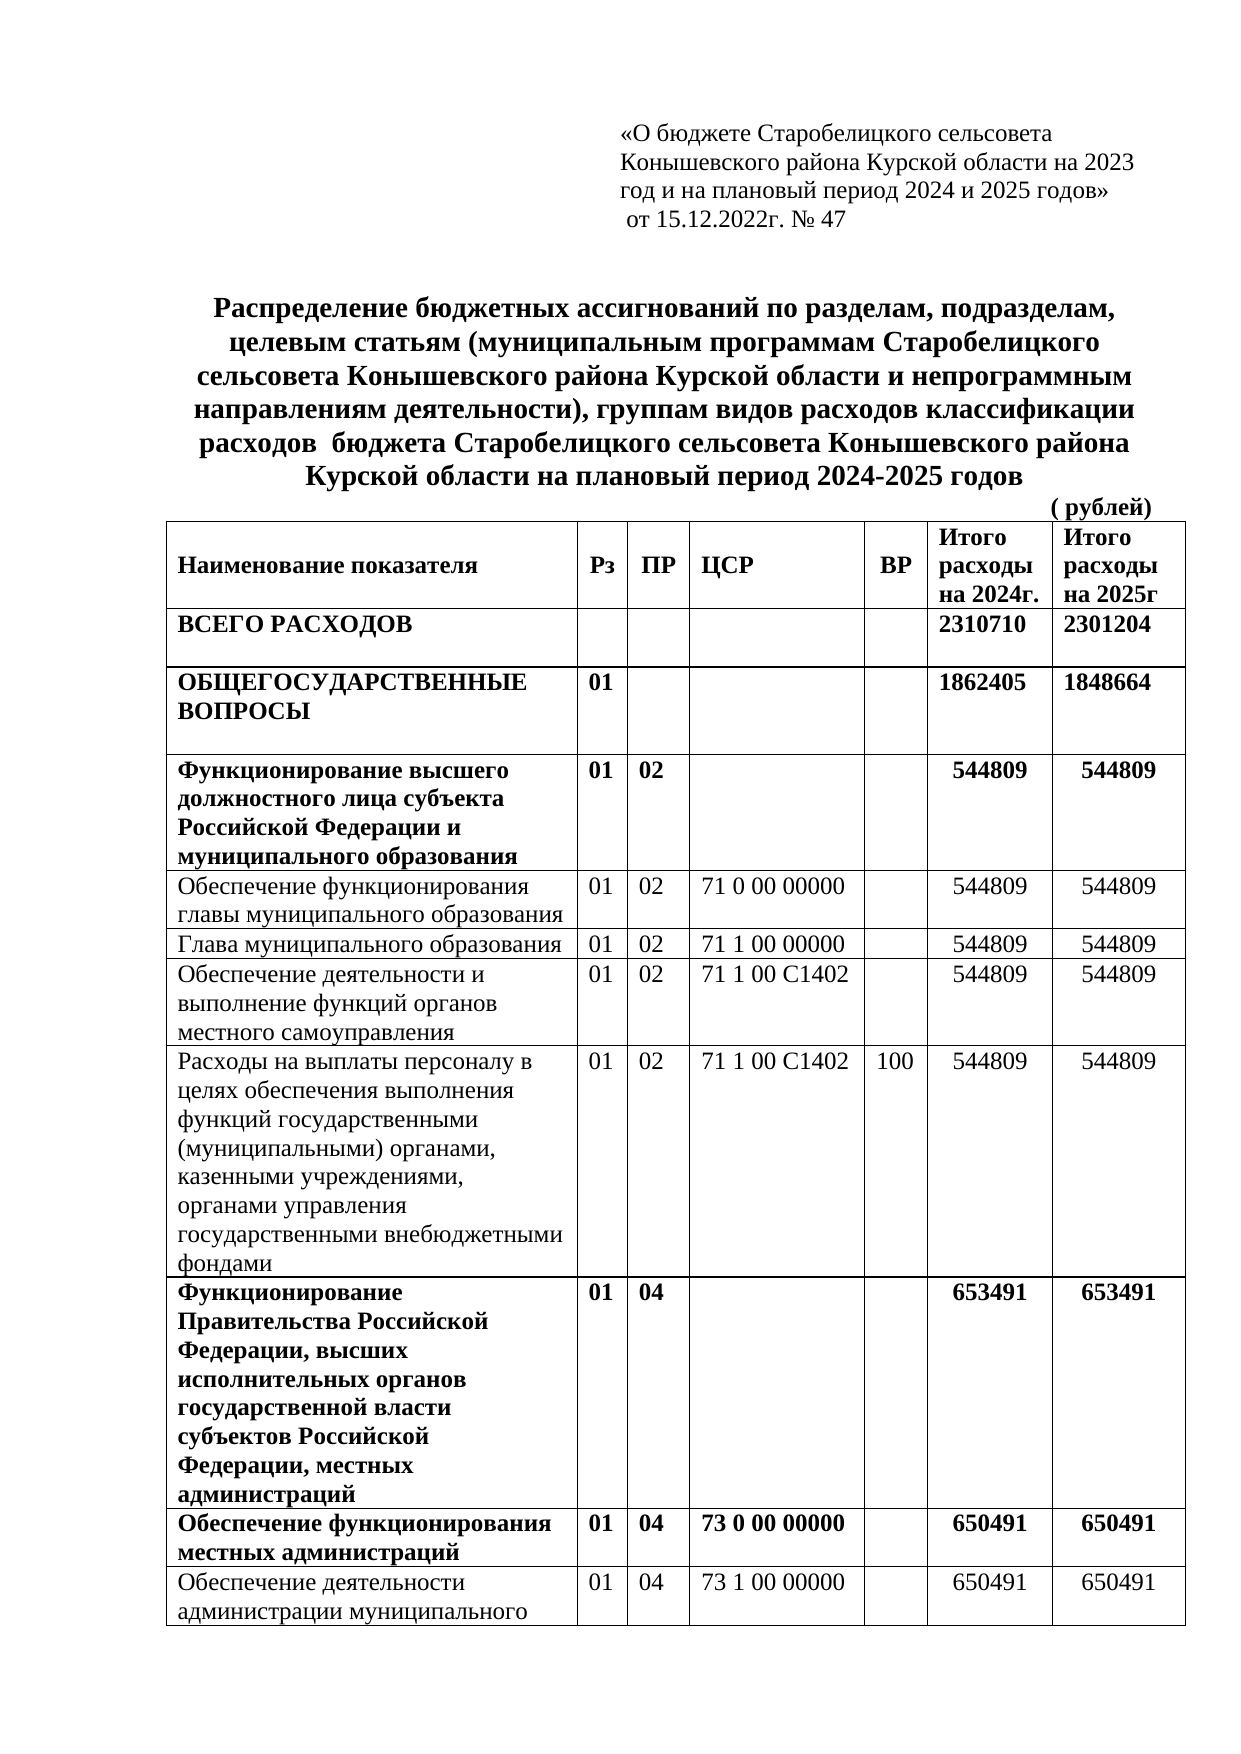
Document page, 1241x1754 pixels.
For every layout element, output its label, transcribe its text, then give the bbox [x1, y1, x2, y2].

table_cell Функционирование Правительства Российской Федерации, высших исполнительных органов государственной власти субъектов Российской Федерации, местных администраций [167, 1278, 577, 1507]
table_header Рз [578, 522, 627, 608]
table_cell 1848664 [1053, 668, 1185, 754]
table_cell 04 [628, 1509, 689, 1566]
table_cell [865, 929, 927, 958]
table_cell [690, 1278, 864, 1507]
table_cell 650491 [928, 1567, 1052, 1624]
text Распределение бюджетных ассигнований по разделам, подразделам, целевым статьям (муниципальным программам Старобелицкого сельсовета Конышевского района Курской области и непрограммным направлениям деятельности), группам видов расходов классификации расходов бюджета Старобелицкого сельсовета Конышевского района Курской области на плановый период 2024-2025 годов [177, 291, 1152, 492]
table_cell 02 [628, 929, 689, 958]
table_cell 01 [578, 668, 627, 754]
table_cell [865, 1509, 927, 1566]
table_cell 2310710 [928, 609, 1052, 666]
table_cell [865, 871, 927, 928]
table_cell 02 [628, 755, 689, 870]
table_header Итого расходы на 2024г. [928, 522, 1052, 608]
table_cell 01 [578, 1567, 627, 1624]
table_cell [865, 1567, 927, 1624]
table_cell [690, 755, 864, 870]
table_cell 544809 [928, 959, 1052, 1045]
table_cell [690, 609, 864, 666]
table_cell [865, 609, 927, 666]
table_cell 100 [865, 1046, 927, 1276]
table_cell 650491 [1053, 1567, 1185, 1624]
table_cell Глава муниципального образования [167, 929, 577, 958]
table_cell Функционирование высшего должностного лица субъекта Российской Федерации и муниципального образования [167, 755, 577, 870]
table_header ПР [628, 522, 689, 608]
text «О бюджете Старобелицкого сельсовета Конышевского района Курской области на 2023 год и на плановый период 2024 и 2025 годов» [620, 118, 1152, 204]
table_cell 01 [578, 959, 627, 1045]
table_cell Обеспечение функционирования местных администраций [167, 1509, 577, 1566]
table_header Наименование показателя [167, 522, 577, 608]
table_cell 73 0 00 00000 [690, 1509, 864, 1566]
table_cell [578, 609, 627, 666]
table_cell 650491 [1053, 1509, 1185, 1566]
table_cell ВСЕГО РАСХОДОВ [167, 609, 577, 666]
table_cell [865, 1278, 927, 1507]
table_cell [865, 959, 927, 1045]
table_cell 02 [628, 1046, 689, 1276]
table_cell 01 [578, 929, 627, 958]
table_header ВР [865, 522, 927, 608]
table_cell 544809 [1053, 755, 1185, 870]
table_cell 04 [628, 1567, 689, 1624]
table_cell 544809 [928, 929, 1052, 958]
text от 15.12.2022г. № 47 [620, 204, 1152, 233]
table_cell 71 1 00 С1402 [690, 959, 864, 1045]
table_cell [865, 668, 927, 754]
table_cell [628, 609, 689, 666]
table_cell 653491 [1053, 1278, 1185, 1507]
table_cell 544809 [1053, 871, 1185, 928]
table_cell 544809 [1053, 959, 1185, 1045]
table_cell 544809 [928, 871, 1052, 928]
table_cell [865, 755, 927, 870]
table_cell ОБЩЕГОСУДАРСТВЕННЫЕ ВОПРОСЫ [167, 668, 577, 754]
table_cell 653491 [928, 1278, 1052, 1507]
table_cell 01 [578, 1046, 627, 1276]
table_cell Обеспечение функционирования главы муниципального образования [167, 871, 577, 928]
text ( рублей) [177, 492, 1152, 521]
table_cell 01 [578, 755, 627, 870]
table_cell 71 0 00 00000 [690, 871, 864, 928]
table_cell 544809 [1053, 1046, 1185, 1276]
table_cell 1862405 [928, 668, 1052, 754]
table_header Итого расходы на 2025г [1053, 522, 1185, 608]
table_cell 01 [578, 1278, 627, 1507]
table_cell 02 [628, 959, 689, 1045]
table_header ЦСР [690, 522, 864, 608]
table_cell 544809 [928, 1046, 1052, 1276]
table_cell 2301204 [1053, 609, 1185, 666]
table_cell 71 1 00 С1402 [690, 1046, 864, 1276]
table_cell 04 [628, 1278, 689, 1507]
table_cell [628, 668, 689, 754]
table_cell 01 [578, 871, 627, 928]
table_cell 650491 [928, 1509, 1052, 1566]
table_cell Обеспечение деятельности и выполнение функций органов местного самоуправления [167, 959, 577, 1045]
table_cell 02 [628, 871, 689, 928]
table_cell [690, 668, 864, 754]
table_cell 71 1 00 00000 [690, 929, 864, 958]
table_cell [167, 1567, 577, 1624]
table_cell 01 [578, 1509, 627, 1566]
table_cell 73 1 00 00000 [690, 1567, 864, 1624]
table_cell 544809 [1053, 929, 1185, 958]
table_cell 544809 [928, 755, 1052, 870]
